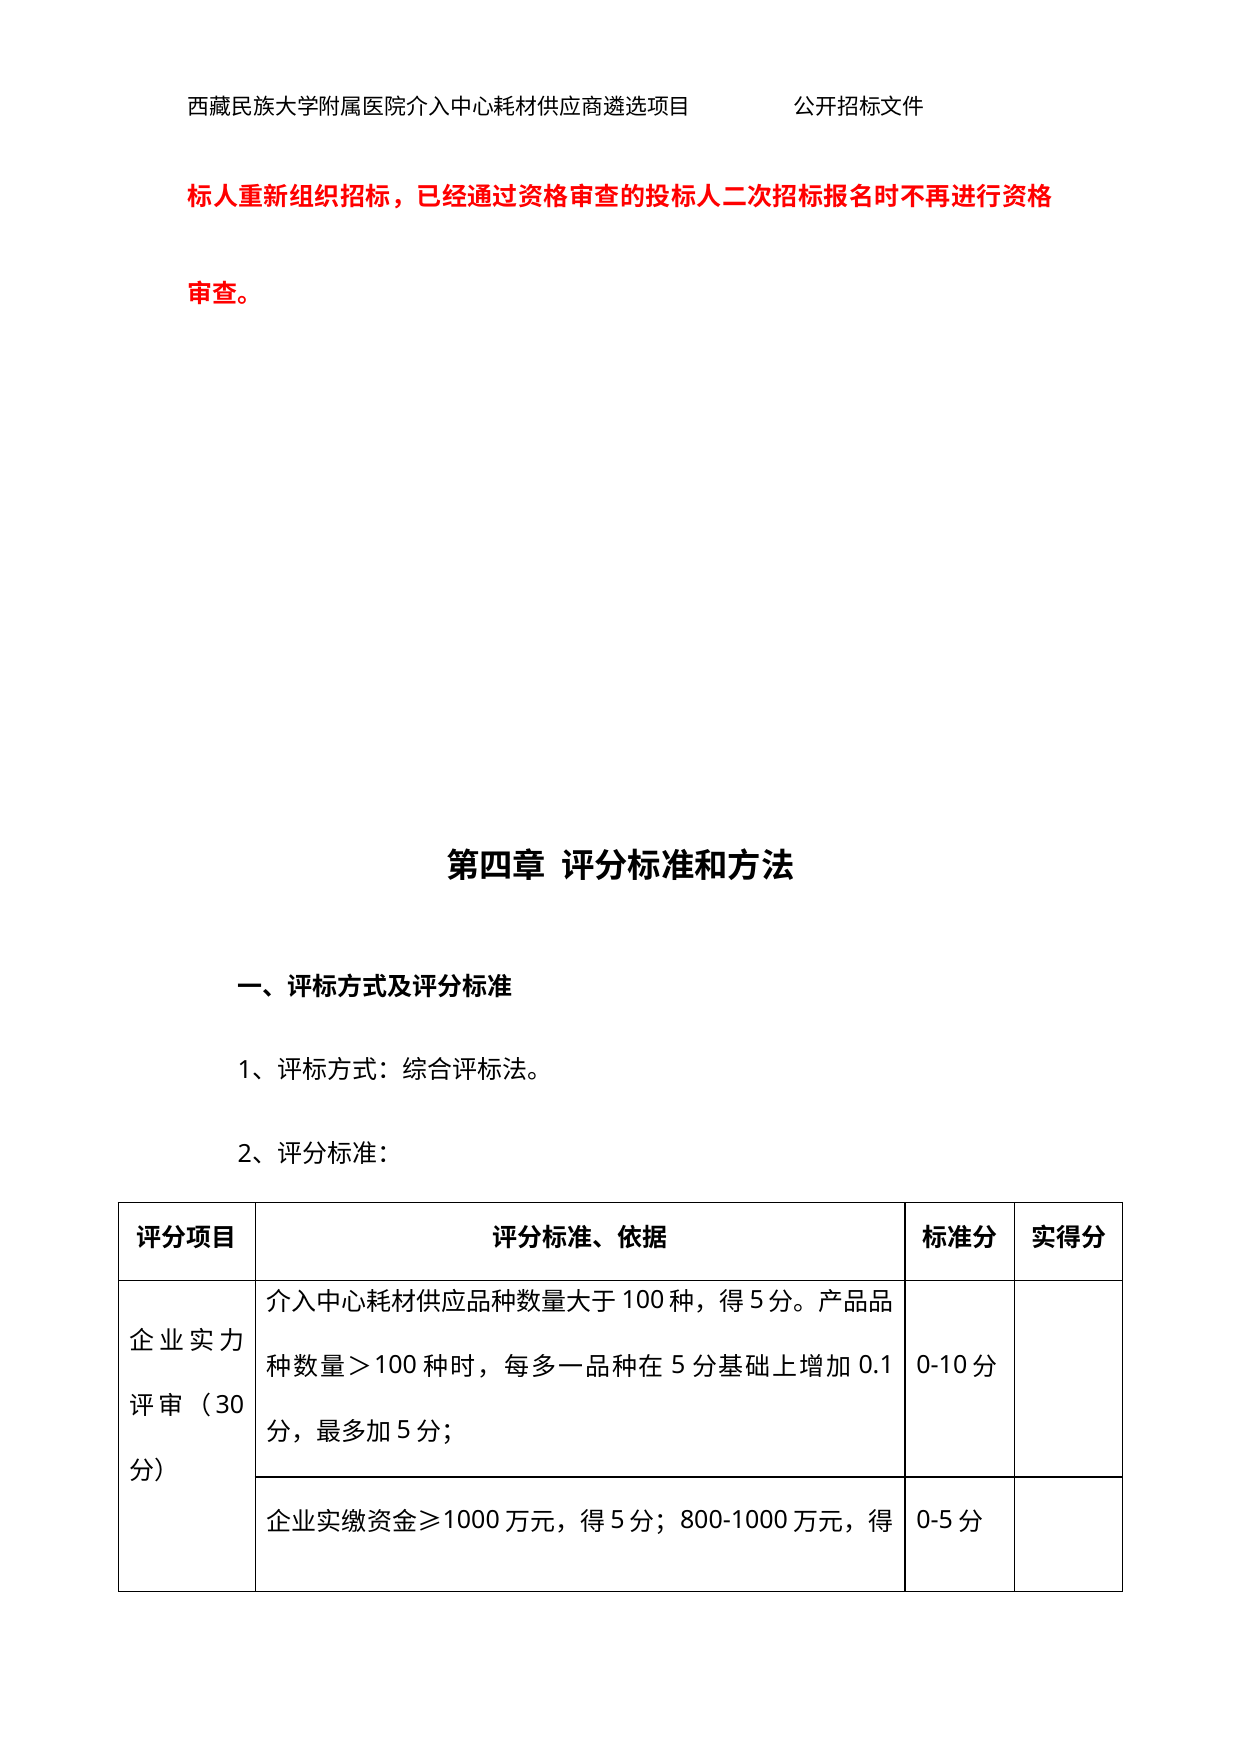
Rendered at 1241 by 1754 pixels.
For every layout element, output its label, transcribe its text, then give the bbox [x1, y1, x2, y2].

table_header 评分标准、依据 [256, 1203, 904, 1280]
table_cell 0-10分 [906, 1281, 1014, 1476]
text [187, 162, 1053, 324]
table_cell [256, 1478, 904, 1591]
table_header 实得分 [1015, 1203, 1122, 1280]
table_cell [1015, 1478, 1122, 1591]
text 一、评标方式及评分标准 [187, 952, 1053, 1017]
list 第四章 评分标准和方法 [187, 831, 1053, 896]
table_header 标准分 [906, 1203, 1014, 1280]
table_cell 介入中心耗材供应品种数量大于100种，得5分。产品品种数量＞100种时，每多一品种在5分基础上增加0.1分，最多加5分； [256, 1281, 904, 1476]
text 2、评分标准： [187, 1119, 1053, 1184]
table_header 评分项目 [119, 1203, 255, 1280]
table_cell 企业实力评审（30 分） [119, 1281, 255, 1591]
table_cell [1015, 1281, 1122, 1476]
text 1、评标方式：综合评标法。 [187, 1036, 1053, 1101]
table_cell 0-5分 [906, 1478, 1014, 1591]
